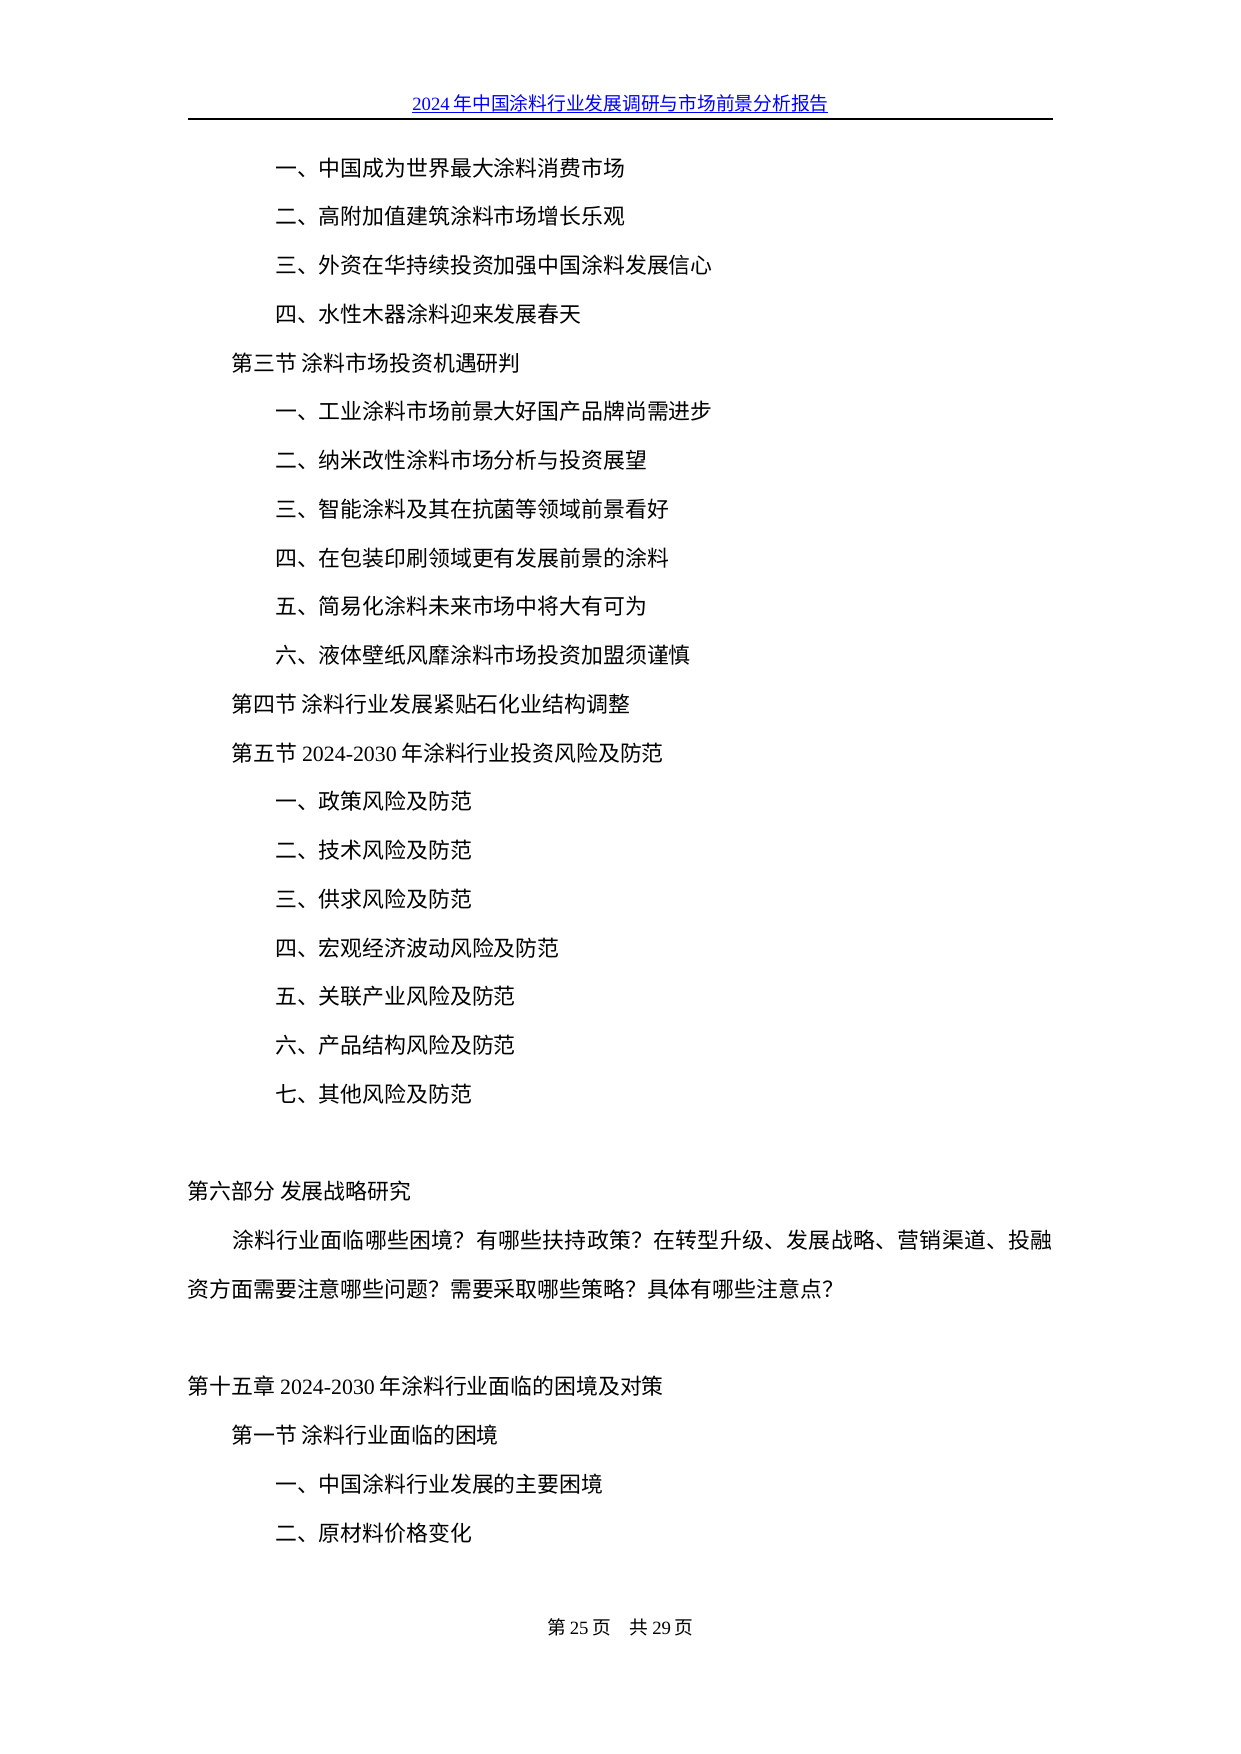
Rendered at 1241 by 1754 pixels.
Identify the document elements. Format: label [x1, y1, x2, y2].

text [187, 150, 1053, 1548]
